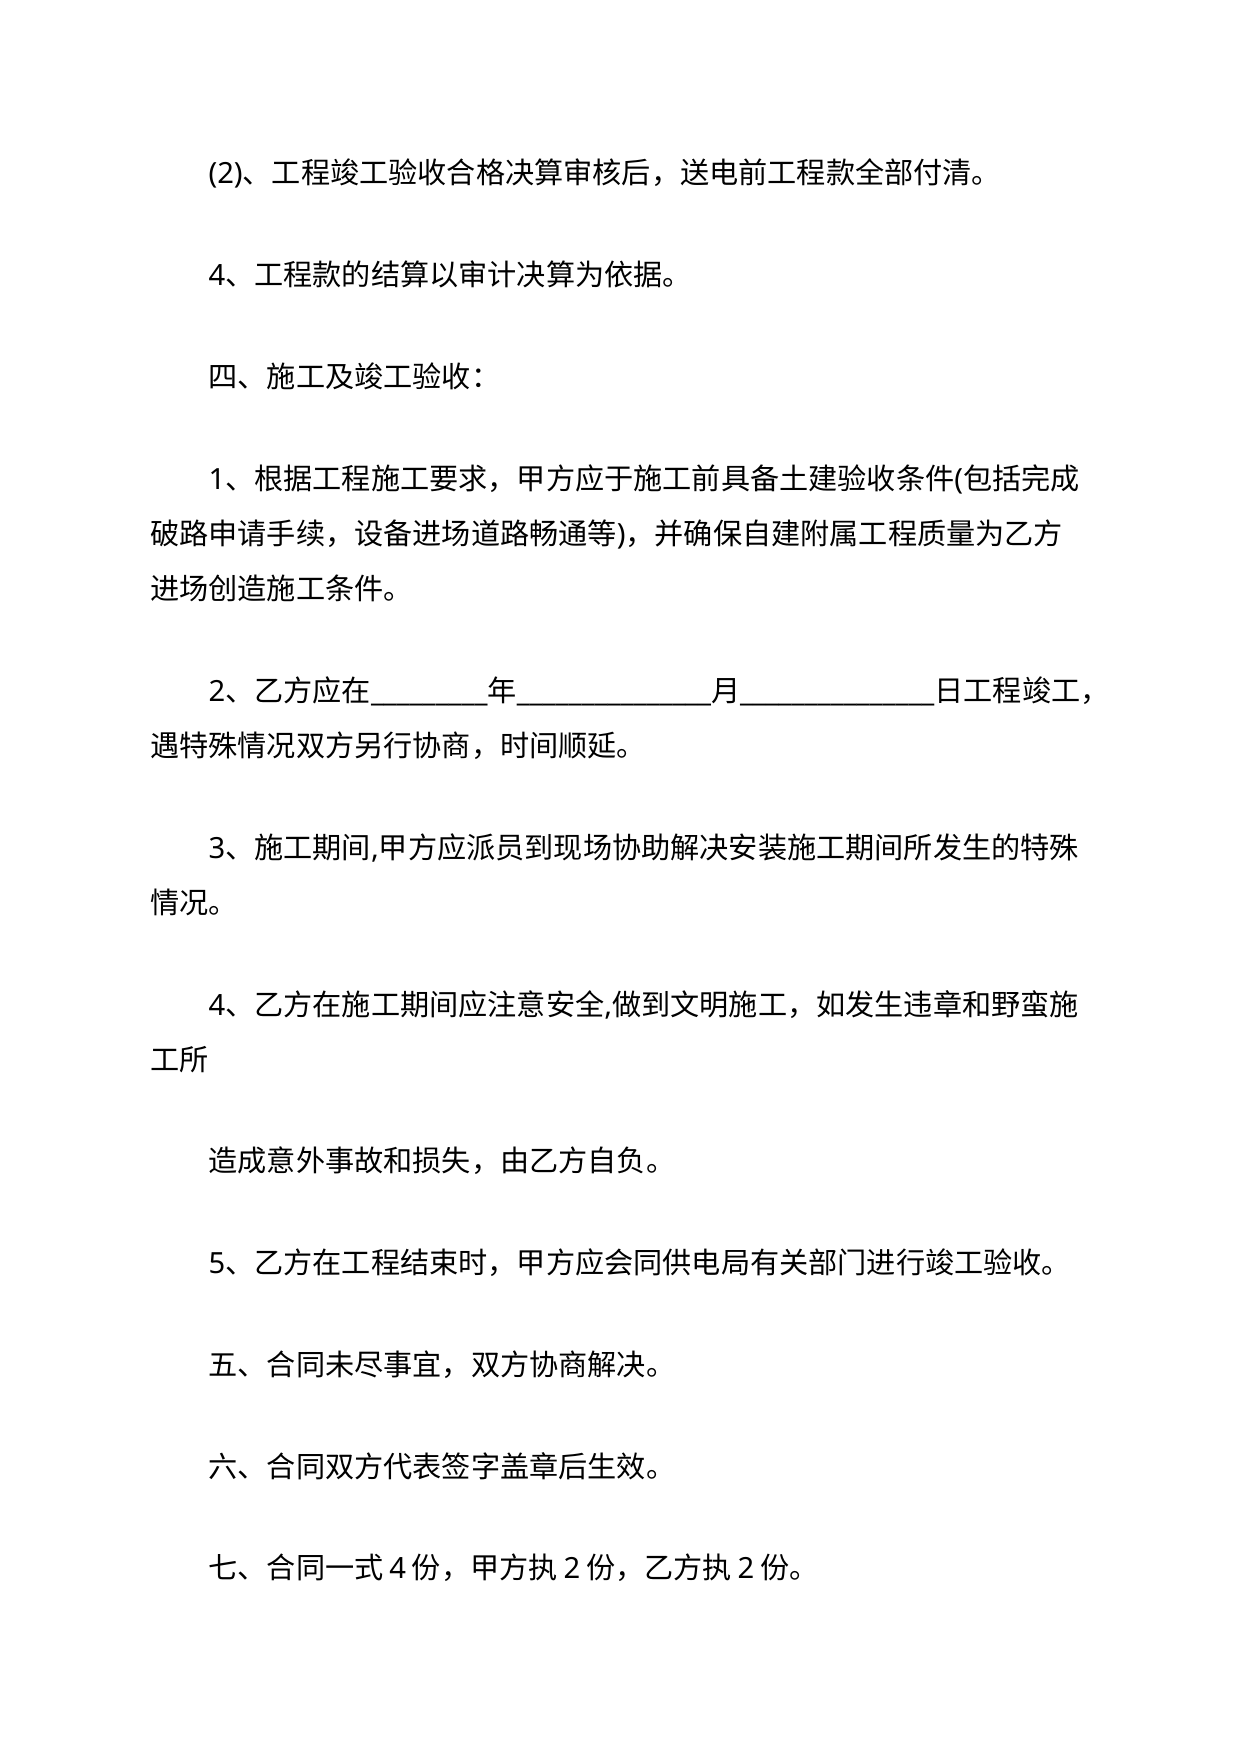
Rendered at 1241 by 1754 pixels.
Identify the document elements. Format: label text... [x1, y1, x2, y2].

text (2)、工程竣工验收合格决算审核后，送电前工程款全部付清。 [150, 150, 1090, 192]
text 2、乙方应在_________年_______________月_______________日工程竣工，遇特殊情况双方另行协商，时间顺延。 [150, 667, 1090, 765]
text 4、工程款的结算以审计决算为依据。 [150, 252, 1090, 294]
text 4、乙方在施工期间应注意安全,做到文明施工，如发生违章和野蛮施工所 [150, 981, 1090, 1078]
text 1、根据工程施工要求，甲方应于施工前具备土建验收条件(包括完成破路申请手续，设备进场道路畅通等)，并确保自建附属工程质量为乙方进场创造施工条件。 [150, 456, 1090, 608]
text 四、施工及竣工验收： [150, 354, 1090, 396]
text 五、合同未尽事宜，双方协商解决。 [150, 1342, 1090, 1384]
text 3、施工期间,甲方应派员到现场协助解决安装施工期间所发生的特殊情况。 [150, 824, 1090, 922]
text 七、合同一式4份，甲方执2份，乙方执2份。 [150, 1545, 1090, 1587]
text 造成意外事故和损失，由乙方自负。 [150, 1138, 1090, 1180]
text 六、合同双方代表签字盖章后生效。 [150, 1443, 1090, 1486]
text 5、乙方在工程结束时，甲方应会同供电局有关部门进行竣工验收。 [150, 1239, 1090, 1282]
